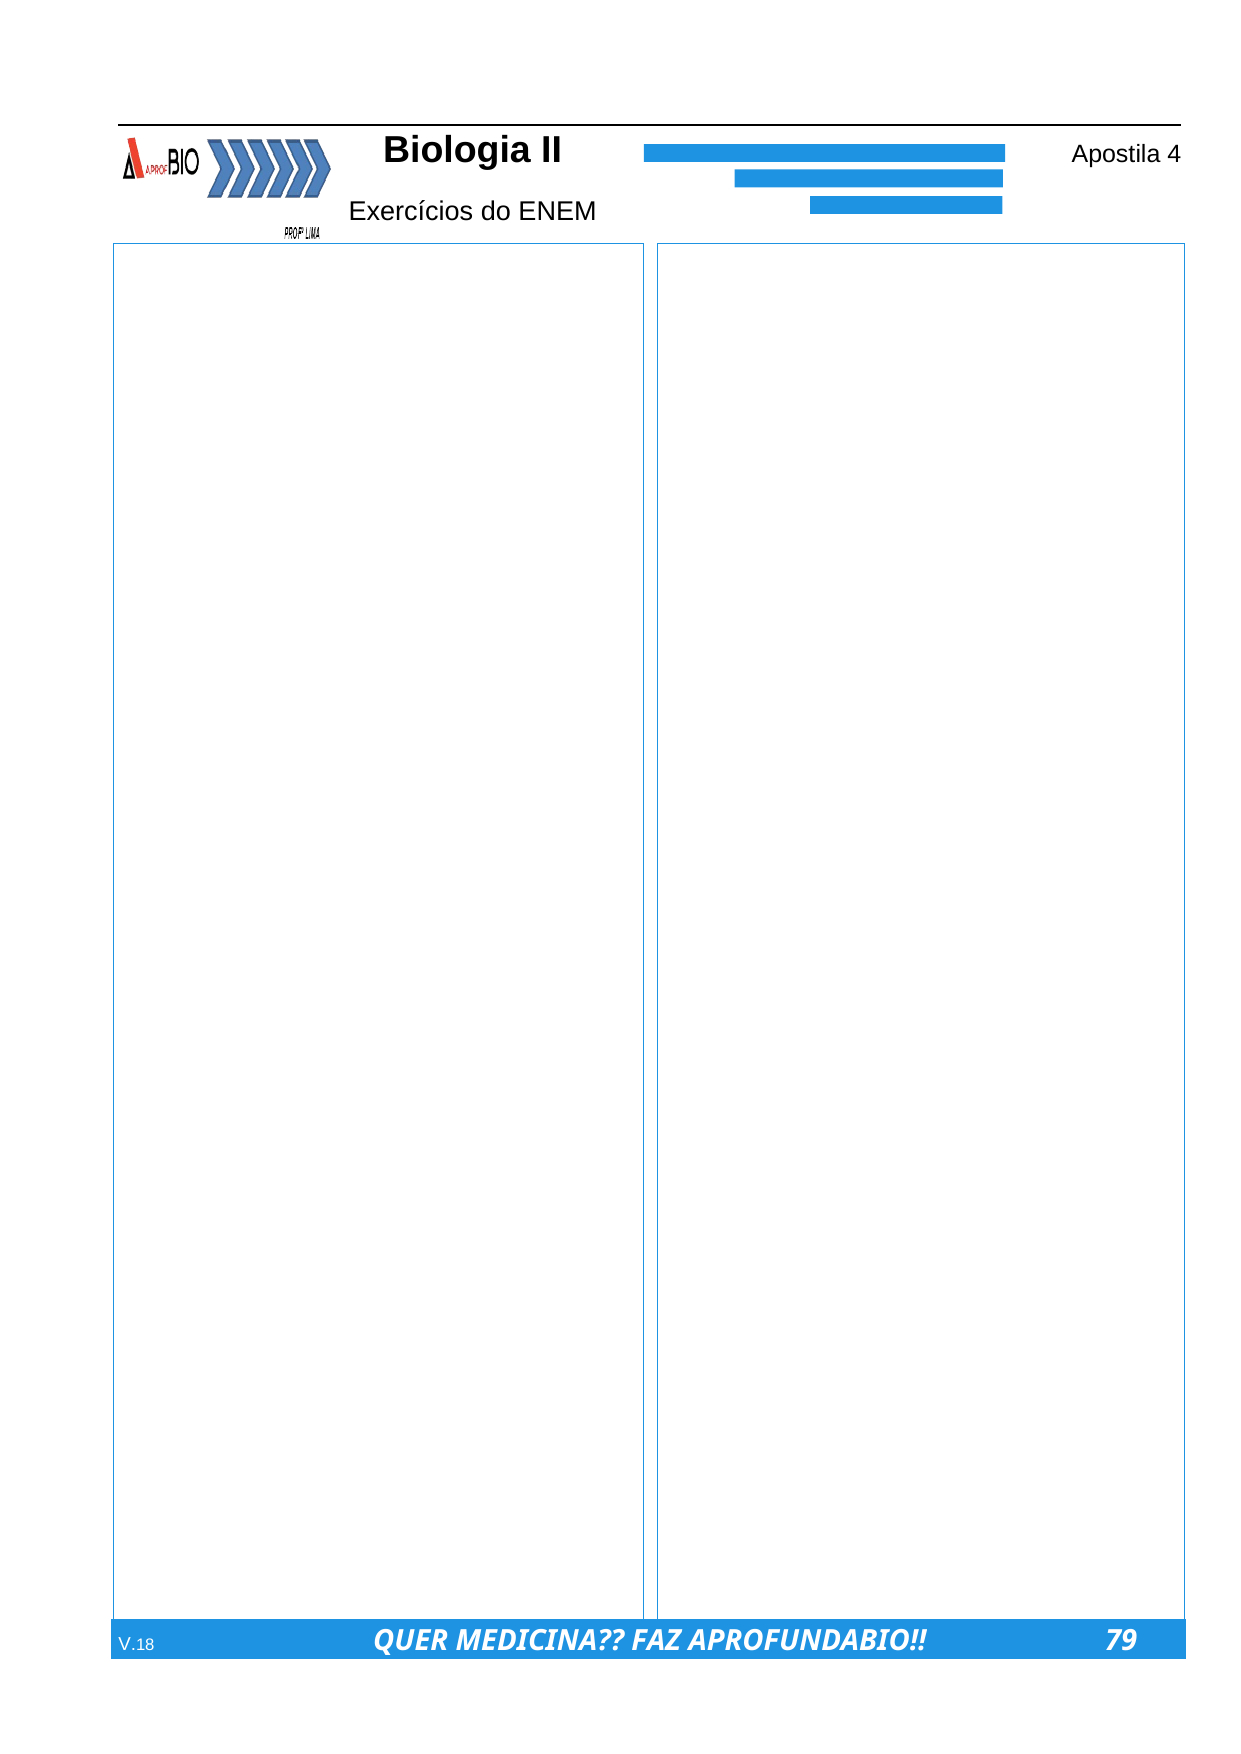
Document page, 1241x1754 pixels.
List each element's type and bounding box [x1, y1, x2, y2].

picture [118, 128, 333, 246]
